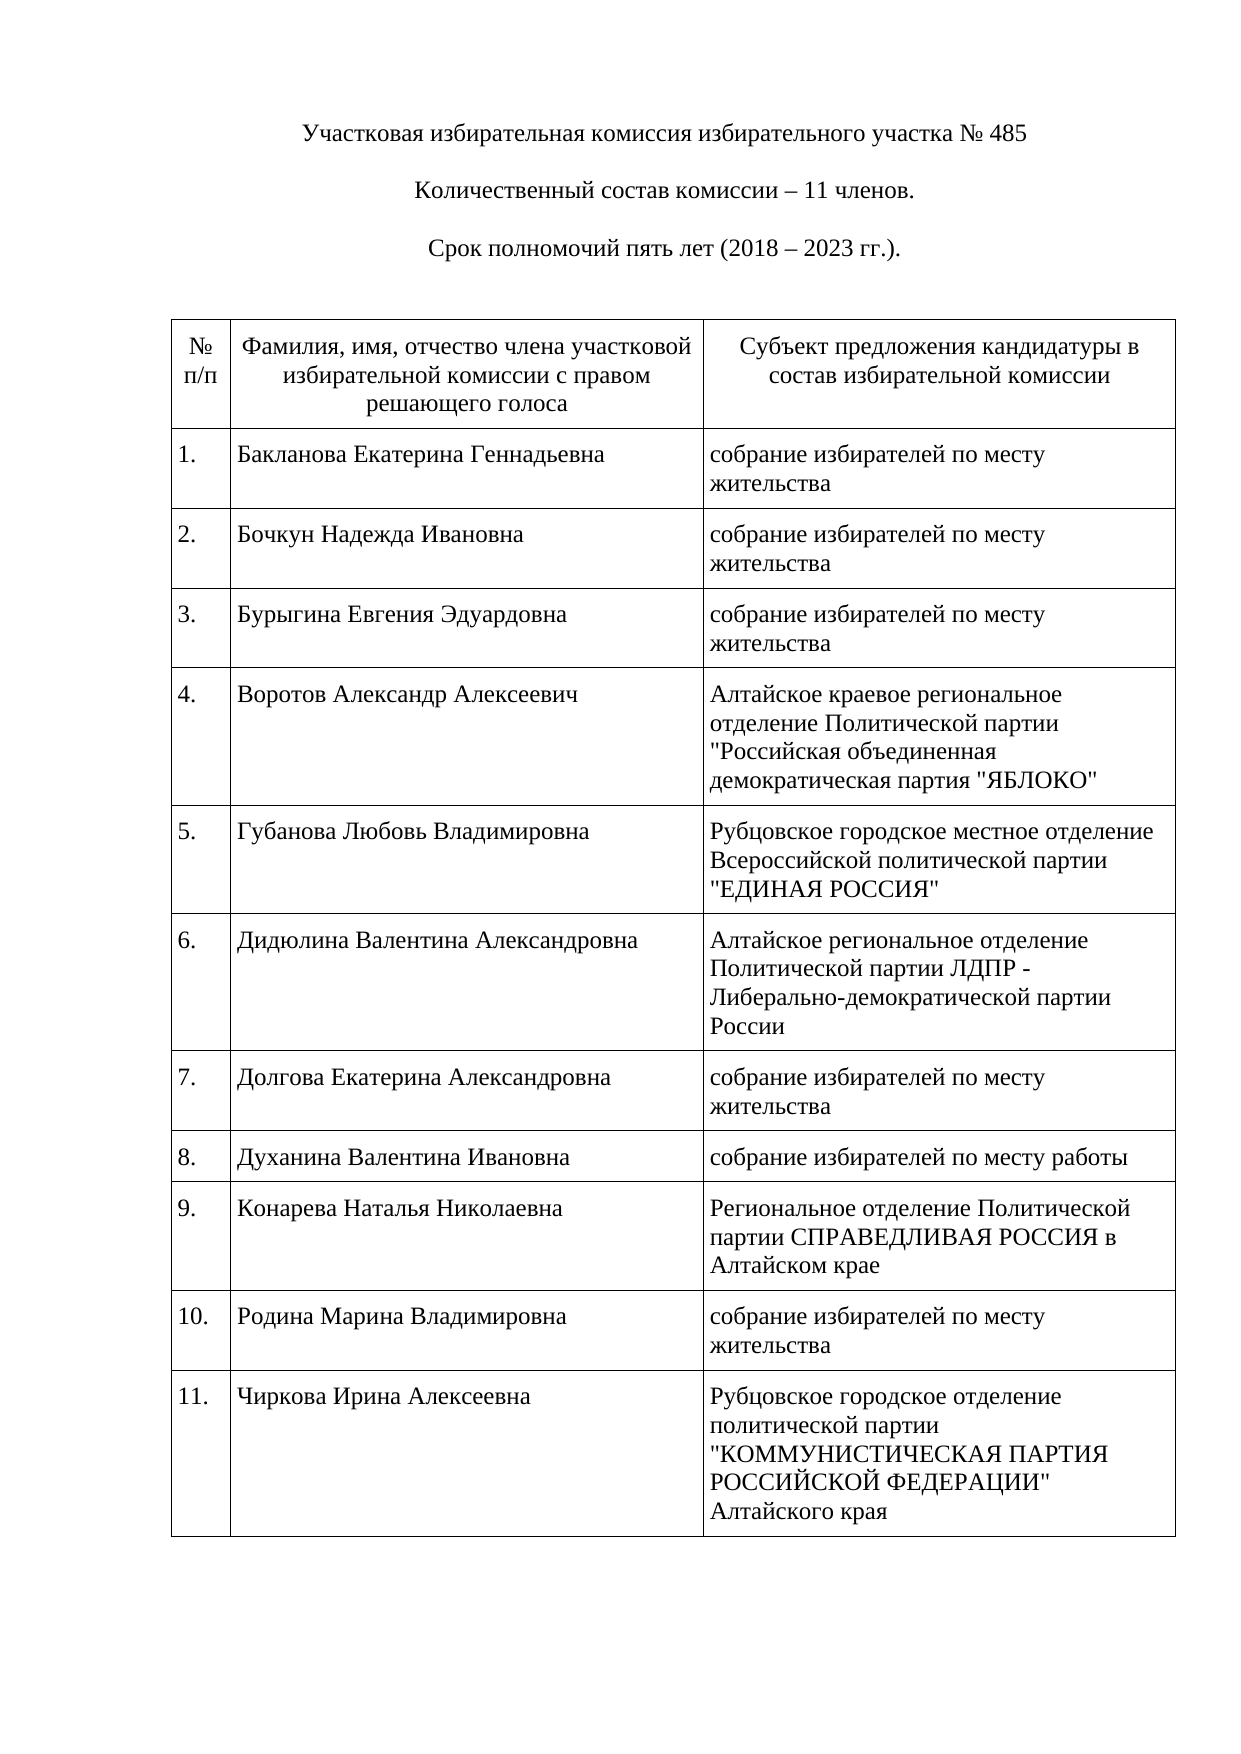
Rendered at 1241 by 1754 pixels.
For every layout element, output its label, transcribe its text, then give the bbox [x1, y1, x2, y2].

table_cell [172, 509, 230, 587]
table_cell [172, 1131, 230, 1181]
table_cell [172, 1051, 230, 1130]
text Срок полномочий пять лет (2018 – 2023 гг.). [177, 233, 1152, 262]
table_cell Бочкун Надежда Ивановна [231, 509, 703, 587]
table_cell Губанова Любовь Владимировна [231, 806, 703, 913]
table_cell Дидюлина Валентина Александровна [231, 914, 703, 1050]
table_cell [172, 589, 230, 667]
table_cell [172, 1371, 230, 1536]
text Количественный состав комиссии – 11 членов. [177, 176, 1152, 204]
table_cell [172, 1182, 230, 1290]
table_cell Чиркова Ирина Алексеевна [231, 1371, 703, 1536]
table_cell Рубцовское городское местное отделение Всероссийской политической партии "ЕДИНАЯ РОССИЯ" [704, 806, 1175, 913]
table_cell [172, 806, 230, 913]
table_cell Бурыгина Евгения Эдуардовна [231, 589, 703, 667]
table_cell Региональное отделение Политической партии СПРАВЕДЛИВАЯ РОССИЯ в Алтайском крае [704, 1182, 1175, 1290]
table_cell собрание избирателей по месту жительства [704, 589, 1175, 667]
table_cell [172, 914, 230, 1050]
table_cell Духанина Валентина Ивановна [231, 1131, 703, 1181]
table_cell [172, 1291, 230, 1369]
table_cell собрание избирателей по месту жительства [704, 1051, 1175, 1130]
table_cell Алтайское региональное отделение Политической партии ЛДПР - Либерально-демократической партии России [704, 914, 1175, 1050]
table_cell Воротов Александр Алексеевич [231, 668, 703, 804]
table_header № п/п [172, 320, 230, 428]
table_cell Рубцовское городское отделение политической партии "КОММУНИСТИЧЕСКАЯ ПАРТИЯ РОССИЙСКОЙ ФЕДЕРАЦИИ" Алтайского края [704, 1371, 1175, 1536]
table_cell Конарева Наталья Николаевна [231, 1182, 703, 1290]
table_cell Родина Марина Владимировна [231, 1291, 703, 1369]
table_cell собрание избирателей по месту жительства [704, 1291, 1175, 1369]
table_header Субъект предложения кандидатуры в состав избирательной комиссии [704, 320, 1175, 428]
text Участковая избирательная комиссия избирательного участка № 485 [177, 118, 1152, 147]
table_cell собрание избирателей по месту жительства [704, 429, 1175, 508]
table_cell Бакланова Екатерина Геннадьевна [231, 429, 703, 508]
table_cell собрание избирателей по месту работы [704, 1131, 1175, 1181]
table_cell собрание избирателей по месту жительства [704, 509, 1175, 587]
table_cell [172, 668, 230, 804]
table_cell Алтайское краевое региональное отделение Политической партии "Российская объединенная демократическая партия "ЯБЛОКО" [704, 668, 1175, 804]
table_cell Долгова Екатерина Александровна [231, 1051, 703, 1130]
table_header Фамилия, имя, отчество члена участковой избирательной комиссии с правом решающего голоса [231, 320, 703, 428]
table_cell [172, 429, 230, 508]
